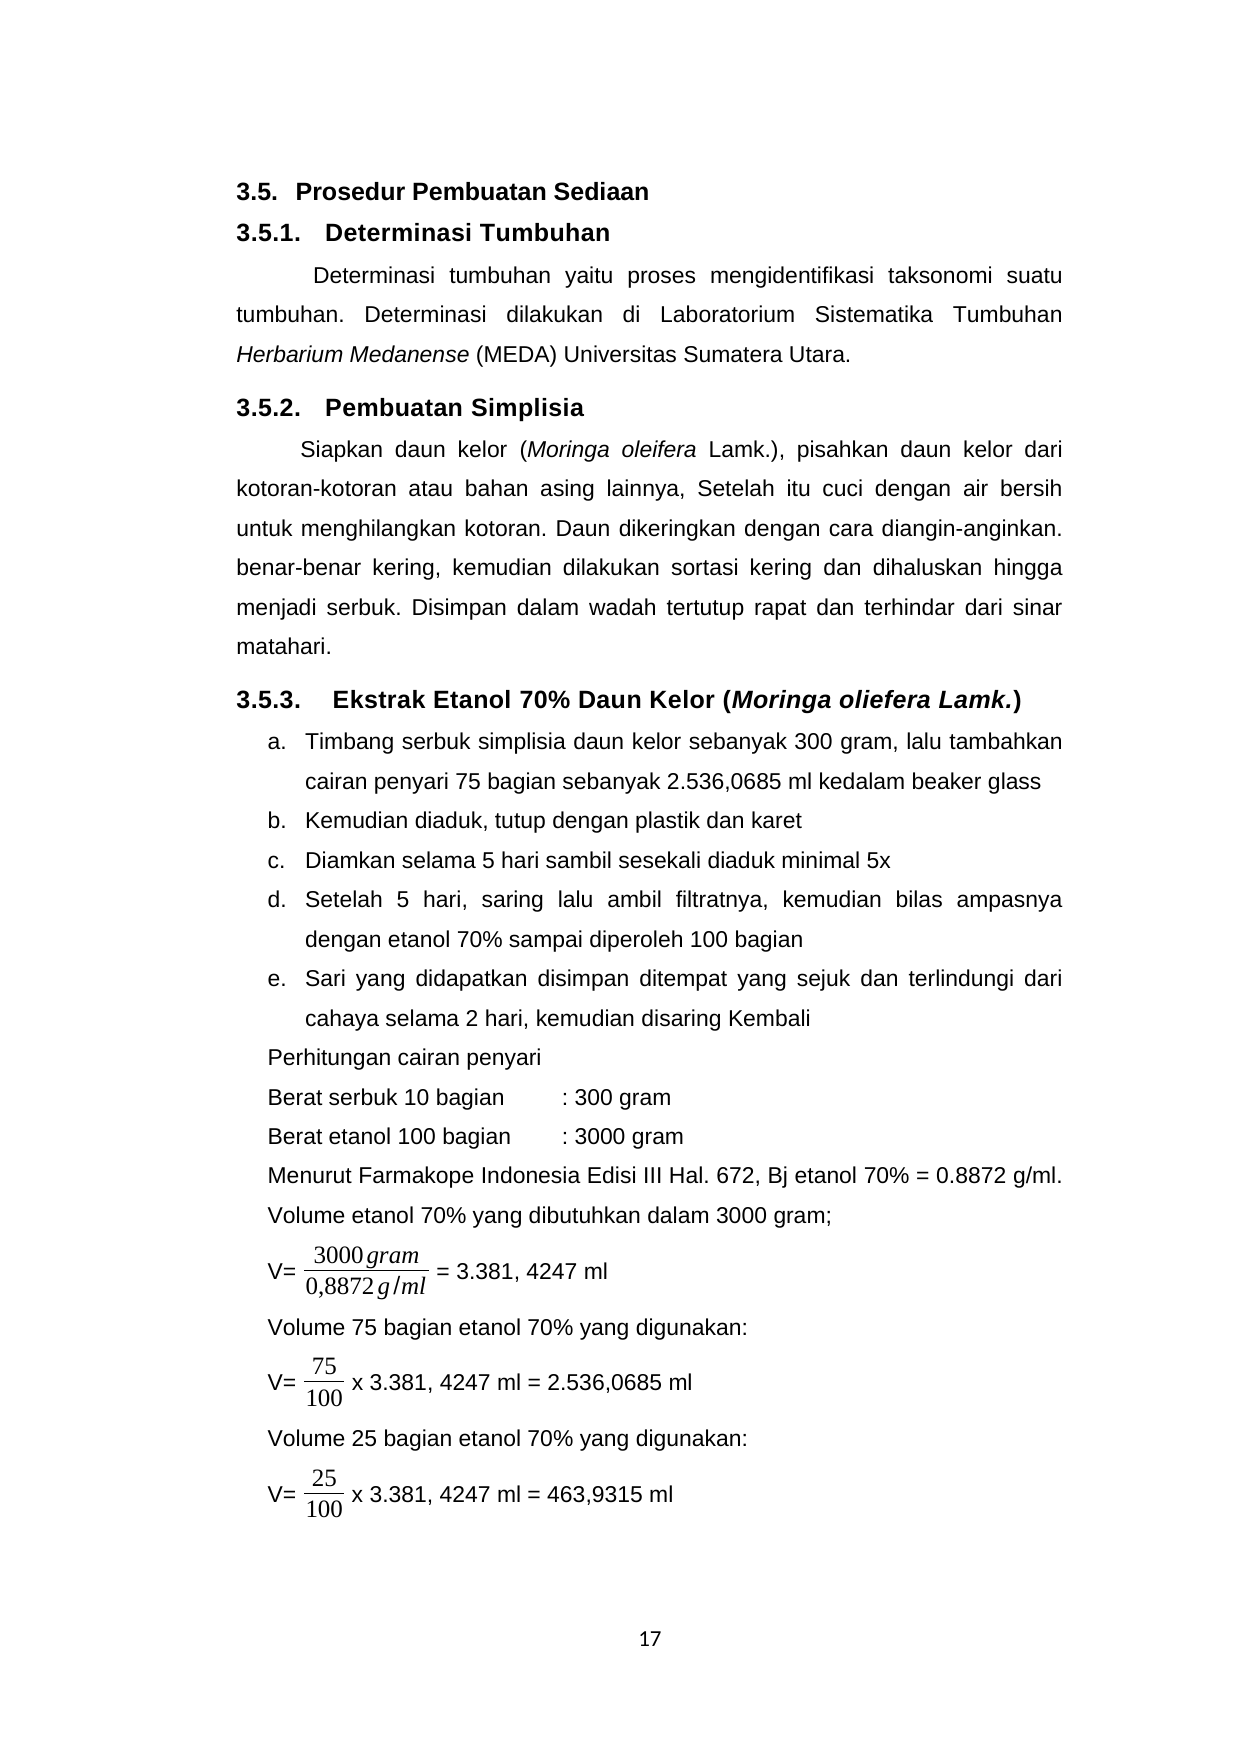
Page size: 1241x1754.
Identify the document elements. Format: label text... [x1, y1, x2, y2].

text V= x 3.381, 4247 ml = 2.536,0685 ml [267, 1353, 1063, 1412]
text Berat serbuk 10 bagian : 300 gram [267, 1083, 1063, 1110]
subtitle Determinasi Tumbuhan [236, 218, 1063, 247]
text V= = 3.381, 4247 ml [267, 1241, 1063, 1300]
list Setelah 5 hari, saring lalu ambil filtratnya, kemudian bilas ampasnya dengan etanol 70% sampai diperoleh 100 bagian [267, 886, 1063, 952]
text Perhitungan cairan penyari [267, 1044, 1063, 1070]
list Diamkan selama 5 hari sambil sesekali diaduk minimal 5x [267, 847, 1063, 873]
text Volume 25 bagian etanol 70% yang digunakan: [267, 1425, 1063, 1451]
list Sari yang didapatkan disimpan ditempat yang sejuk dan terlindungi dari cahaya selama 2 hari, kemudian disaring Kembali [267, 965, 1063, 1031]
text Menurut Farmakope Indonesia Edisi III Hal. 672, Bj etanol 70% = 0.8872 g/ml. Volume etanol 70% yang dibutuhkan dalam 3000 gram; [267, 1162, 1063, 1228]
list Timbang serbuk simplisia daun kelor sebanyak 300 gram, lalu tambahkan cairan penyari 75 bagian sebanyak 2.536,0685 ml kedalam beaker glass [267, 728, 1063, 794]
text Volume 75 bagian etanol 70% yang digunakan: [267, 1313, 1063, 1340]
text Berat etanol 100 bagian : 3000 gram [267, 1123, 1063, 1149]
text Determinasi tumbuhan yaitu proses mengidentifikasi taksonomi suatu tumbuhan. Determinasi dilakukan di Laboratorium Sistematika Tumbuhan Herbarium Medanense (MEDA) Universitas Sumatera Utara. [236, 262, 1063, 367]
subtitle Ekstrak Etanol 70% Daun Kelor (Moringa oliefera Lamk.) [236, 685, 1063, 714]
subtitle Pembuatan Simplisia [236, 392, 1063, 421]
list Kemudian diaduk, tutup dengan plastik dan karet [267, 807, 1063, 833]
text V= x 3.381, 4247 ml = 463,9315 ml [267, 1464, 1063, 1523]
subtitle Prosedur Pembuatan Sediaan [236, 177, 1063, 206]
text Siapkan daun kelor (Moringa oleifera Lamk.), pisahkan daun kelor dari kotoran-kotoran atau bahan asing lainnya, Setelah itu cuci dengan air bersih untuk menghilangkan kotoran. Daun dikeringkan dengan cara diangin-anginkan. benar-benar kering, kemudian dilakukan sortasi kering dan dihaluskan hingga menjadi serbuk. Disimpan dalam wadah tertutup rapat dan terhindar dari sinar matahari. [236, 436, 1063, 659]
